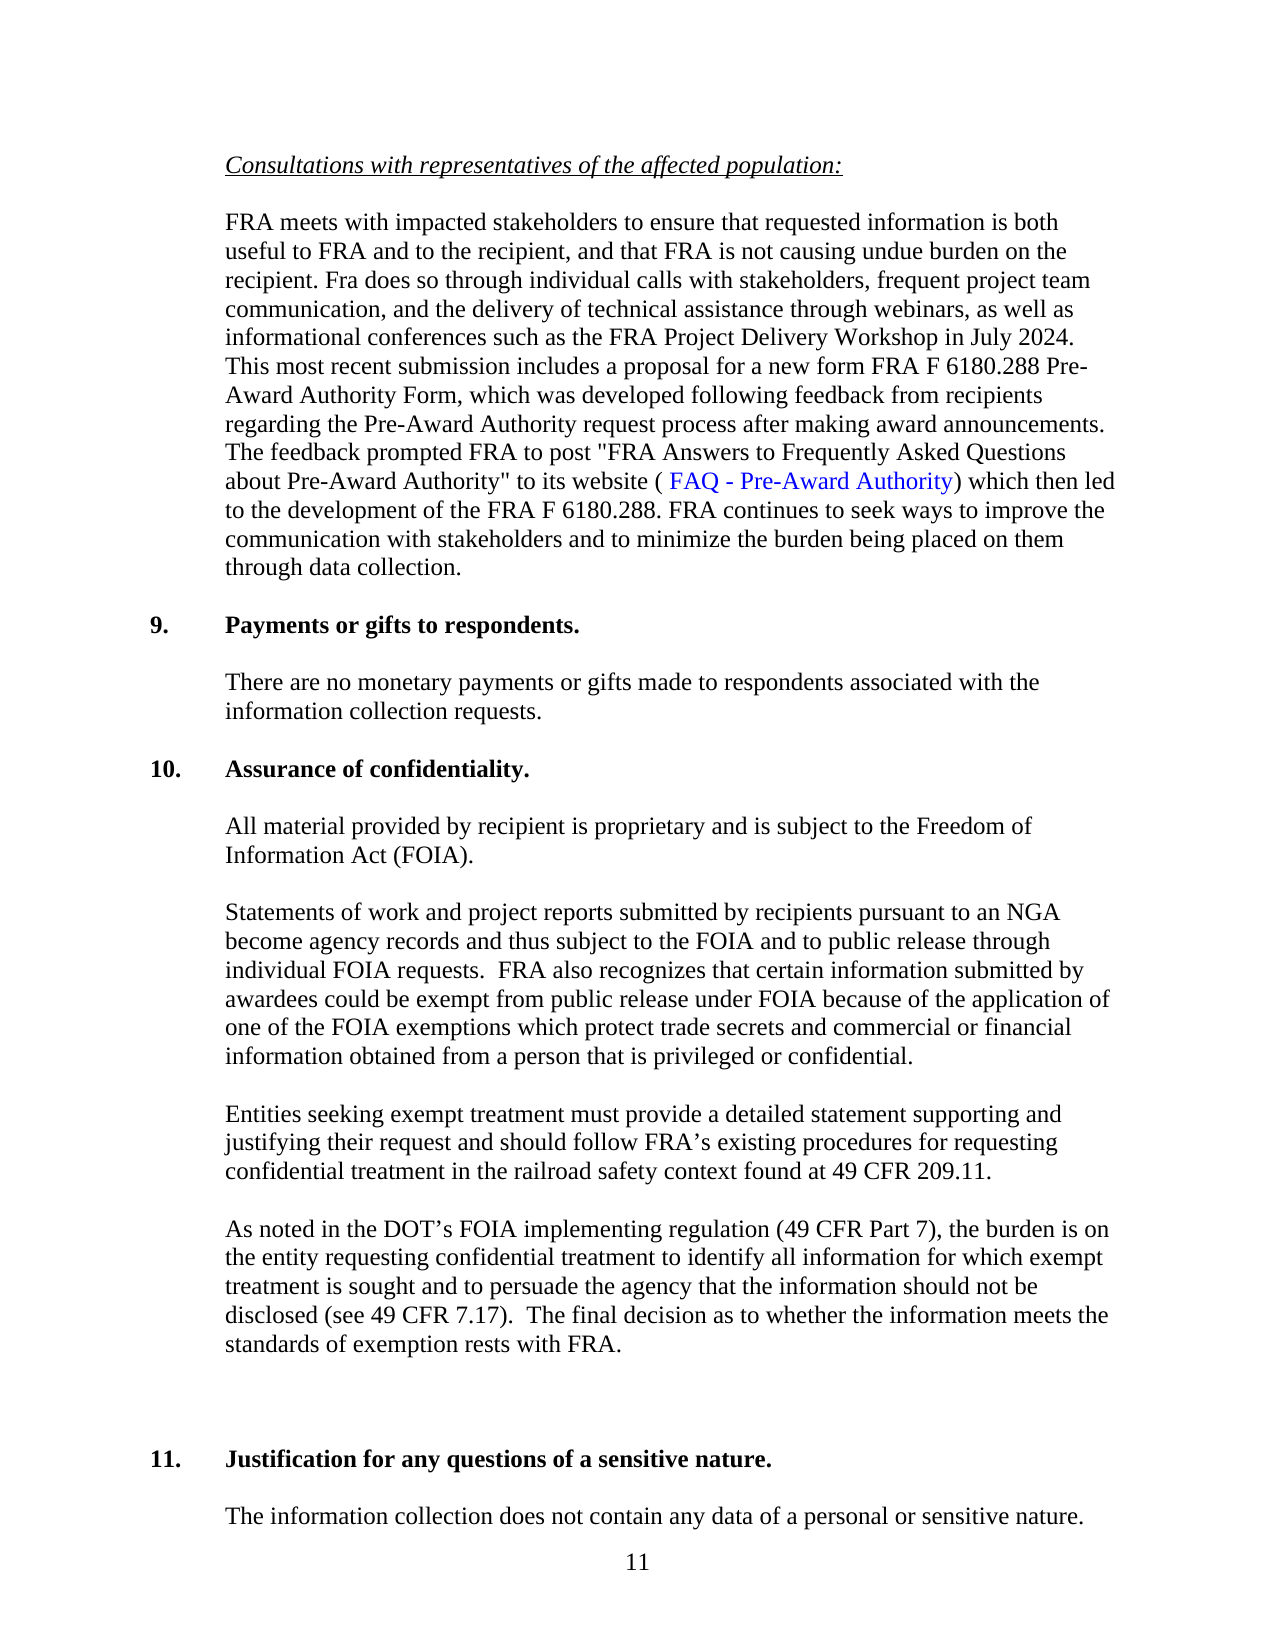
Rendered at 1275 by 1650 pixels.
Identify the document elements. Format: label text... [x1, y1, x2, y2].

text 9. Payments or gifts to respondents. [150, 610, 1125, 639]
text 11. Justification for any questions of a sensitive nature. [150, 1444, 1125, 1472]
text The information collection does not contain any data of a personal or sensitive nature. [225, 1501, 1125, 1530]
text Consultations with representatives of the affected population: [225, 150, 1125, 179]
text All material provided by recipient is proprietary and is subject to the Freedom of Information Act (FOIA). [225, 811, 1125, 869]
text 10. Assurance of confidentiality. [150, 754, 1125, 782]
text This most recent submission includes a proposal for a new form FRA F 6180.288 Pre-Award Authority Form, which was developed following feedback from recipients regarding the Pre-Award Authority request process after making award announcements. The feedback prompted FRA to post "FRA Answers to Frequently Asked Questions about Pre-Award Authority" to its website ( FAQ - Pre-Award Authority) which then led to the development of the FRA F 6180.288. FRA continues to seek ways to improve the communication with stakeholders and to minimize the burden being placed on them through data collection. [225, 351, 1125, 581]
text As noted in the DOT’s FOIA implementing regulation (49 CFR Part 7), the burden is on the entity requesting confidential treatment to identify all information for which exempt treatment is sought and to persuade the agency that the information should not be disclosed (see 49 CFR 7.17). The final decision as to whether the information meets the standards of exemption rests with FRA. [225, 1214, 1125, 1357]
text There are no monetary payments or gifts made to respondents associated with the information collection requests. [225, 667, 1125, 725]
text Entities seeking exempt treatment must provide a detailed statement supporting and justifying their request and should follow FRA’s existing procedures for requesting confidential treatment in the railroad safety context found at 49 CFR 209.11. [225, 1099, 1125, 1185]
text Statements of work and project reports submitted by recipients pursuant to an NGA become agency records and thus subject to the FOIA and to public release through individual FOIA requests. FRA also recognizes that certain information submitted by awardees could be exempt from public release under FOIA because of the application of one of the FOIA exemptions which protect trade secrets and commercial or financial information obtained from a person that is privileged or confidential. [225, 897, 1125, 1070]
text FRA meets with impacted stakeholders to ensure that requested information is both useful to FRA and to the recipient, and that FRA is not causing undue burden on the recipient. Fra does so through individual calls with stakeholders, frequent project team communication, and the delivery of technical assistance through webinars, as well as informational conferences such as the FRA Project Delivery Workshop in July 2024. [225, 207, 1125, 351]
